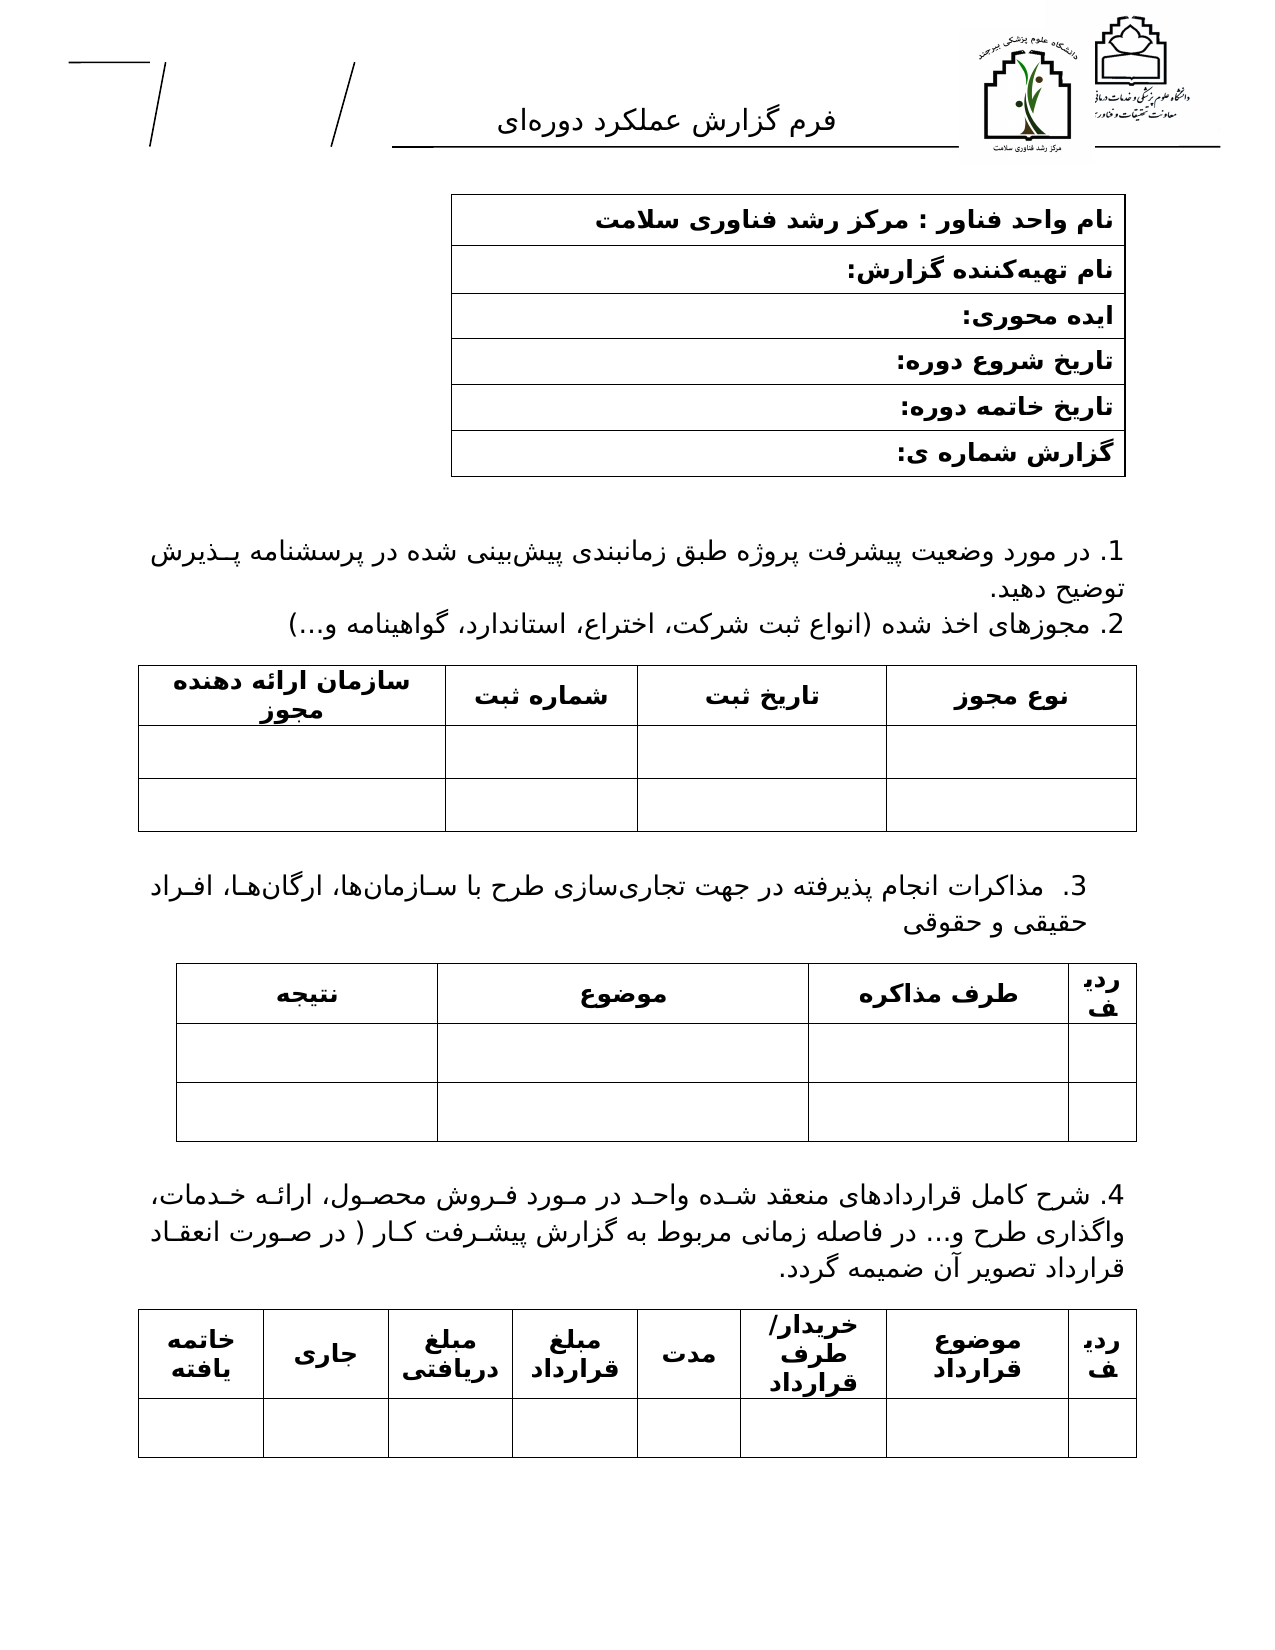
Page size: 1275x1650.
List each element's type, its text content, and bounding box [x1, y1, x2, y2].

table_cell [446, 779, 637, 831]
table_cell [177, 1083, 437, 1141]
table_header سازمان ارائه دهنده مجوز [139, 666, 445, 724]
table_cell ایده محوری: [452, 294, 1124, 337]
table_header مدت [638, 1310, 740, 1398]
table_cell [887, 779, 1136, 831]
table_header ردیف [1069, 1310, 1136, 1398]
table_header موضوع [438, 964, 808, 1022]
table_cell [809, 1024, 1068, 1082]
table_header موضوع قرارداد [887, 1310, 1068, 1398]
table_cell [638, 726, 886, 778]
table_cell تاریخ شروع دوره: [452, 339, 1124, 383]
table_cell [264, 1399, 388, 1457]
table_cell گزارش شماره ی: [452, 431, 1124, 476]
table_header مبلغ دریافتی [389, 1310, 512, 1398]
picture [958, 0, 1221, 166]
text 3. مذاکرات انجام پذیرفته در جهت تجاری‌سازی طرح با سازمان‌ها، ارگان‌ها، افراد حقیقی و حقوقی [150, 870, 1087, 938]
table_header نام واحد فناور : مرکز رشد فناوری سلامت [452, 195, 1124, 245]
table_header ردیف [1069, 964, 1136, 1022]
table_cell [438, 1083, 808, 1141]
table_header نتیجه [177, 964, 437, 1022]
table_cell [1069, 1024, 1136, 1082]
table_cell [1069, 1399, 1136, 1457]
table_header تاریخ ثبت [638, 666, 886, 724]
table_header جاری [264, 1310, 388, 1398]
table_cell [887, 726, 1136, 778]
table_header طرف مذاکره [809, 964, 1068, 1022]
table_cell [139, 726, 445, 778]
table_cell [177, 1024, 437, 1082]
table_cell نام تهیه‌کننده گزارش: [452, 246, 1124, 293]
table_cell [887, 1399, 1068, 1457]
table_cell [139, 779, 445, 831]
table_cell تاریخ خاتمه دوره: [452, 385, 1124, 430]
table_cell [638, 1399, 740, 1457]
table_cell [638, 779, 886, 831]
table_cell [513, 1399, 637, 1457]
table_cell [389, 1399, 512, 1457]
table_cell [809, 1083, 1068, 1141]
table_header خاتمه یافته [139, 1310, 263, 1398]
text 1. در مورد وضعیت پیشرفت پروژه طبق زمانبندی پیش‌بینی شده در پرسشنامه پذیرش توضیح دهید. [150, 536, 1125, 603]
table_cell [139, 1399, 263, 1457]
table_cell [741, 1399, 886, 1457]
table_cell [1069, 1083, 1136, 1141]
table_cell [438, 1024, 808, 1082]
text 2. مجوزهای اخذ شده (انواع ثبت شرکت، اختراع، استاندارد، گواهینامه و...) [150, 608, 1125, 640]
text 4. شرح کامل قراردادهای منعقد شده واحد در مورد فروش محصول، ارائه خدمات، واگذاری طرح و... در فاصله زمانی مربوط به گزارش پیشرفت کار ( در صورت انعقاد قرارداد تصویر آن ضمیمه گردد. [150, 1179, 1125, 1284]
table_cell [446, 726, 637, 778]
table_header شماره ثبت [446, 666, 637, 724]
table_header نوع مجوز [887, 666, 1136, 724]
table_header مبلغ قرارداد [513, 1310, 637, 1398]
table_header خریدار/طرف قرارداد [741, 1310, 886, 1398]
